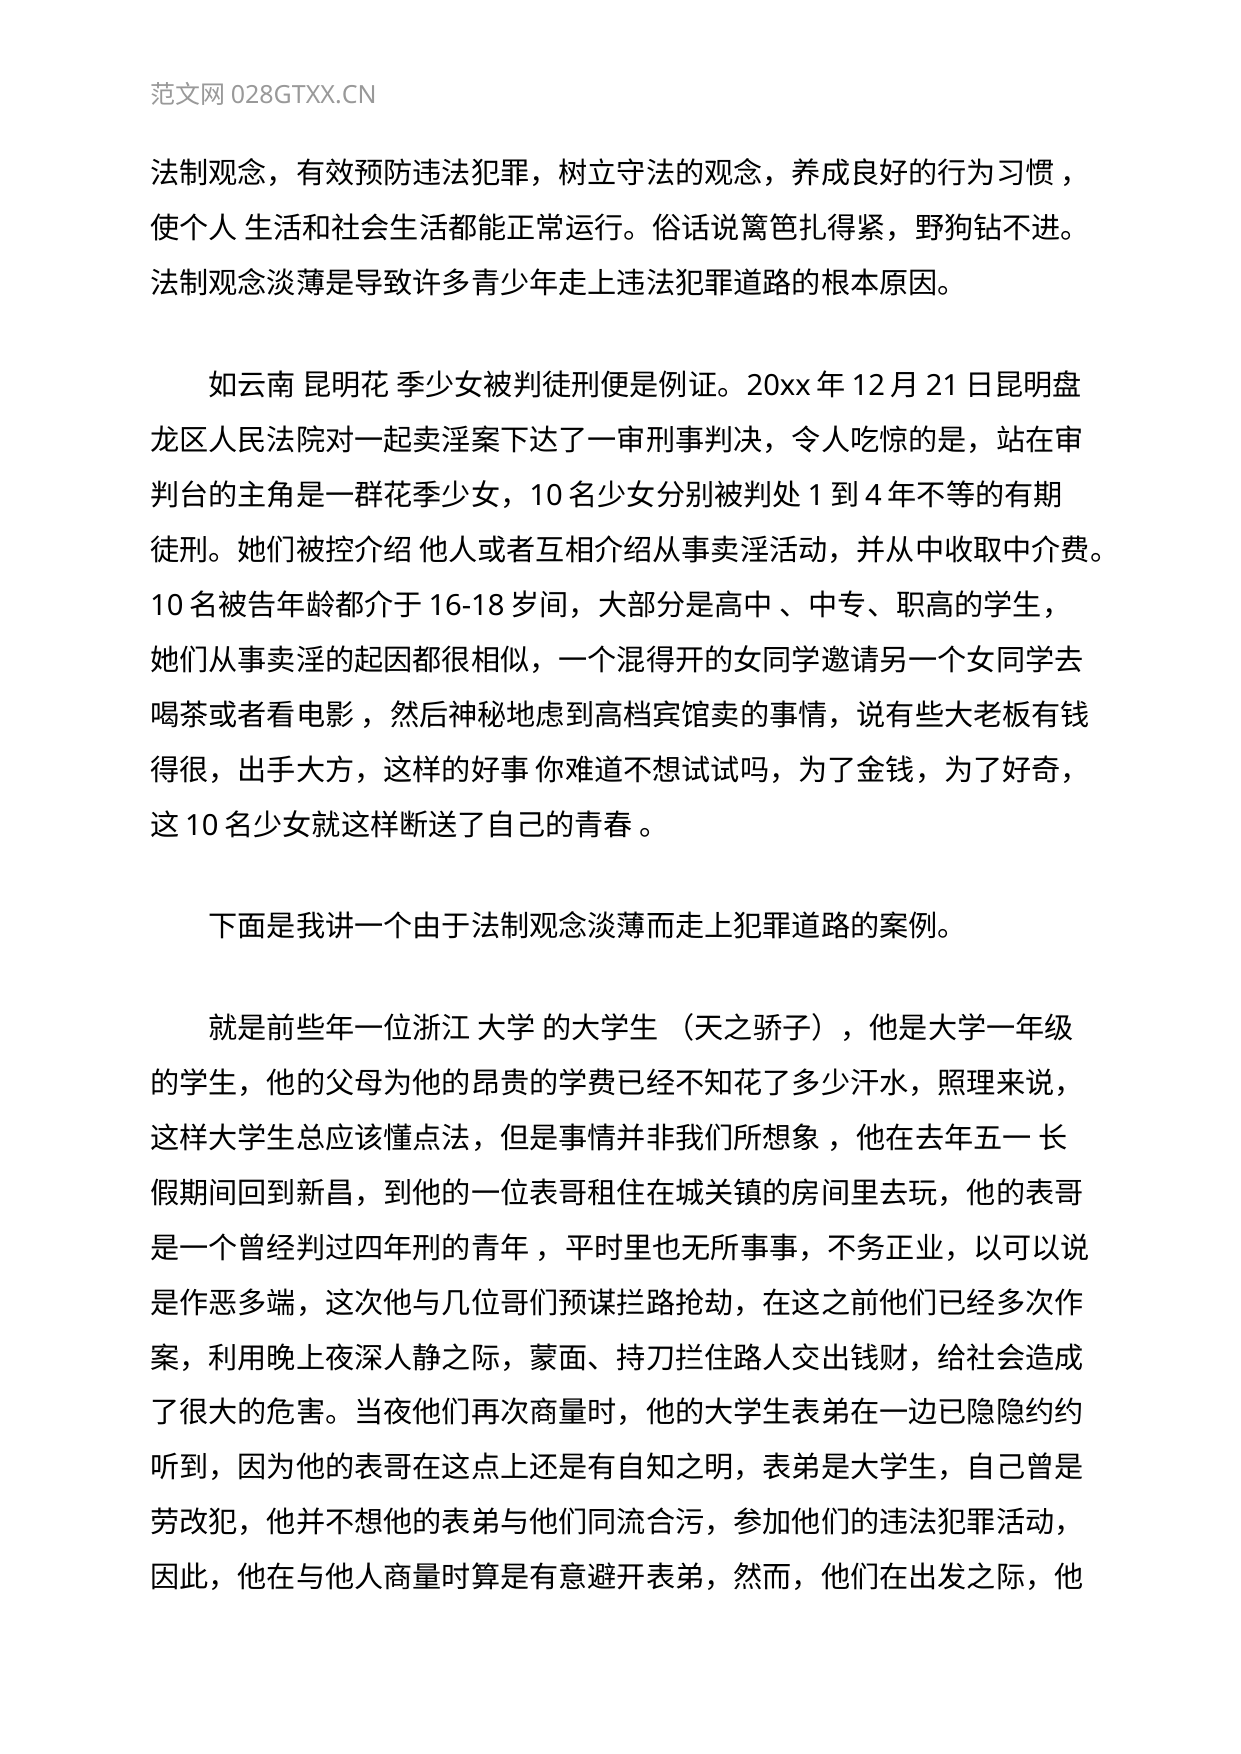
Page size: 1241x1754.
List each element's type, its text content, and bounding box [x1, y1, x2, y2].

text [150, 150, 1090, 302]
text 如云南 昆明花 季少女被判徒刑便是例证。20xx年12月21日昆明盘龙区人民法院对一起卖淫案下达了一审刑事判决，令人吃惊的是，站在审判台的主角是一群花季少女，10名少女分别被判处1到4年不等的有期徒刑。她们被控介绍 他人或者互相介绍从事卖淫活动，并从中收取中介费。10名被告年龄都介于16-18岁间，大部分是高中 、中专、职高的学生，她们从事卖淫的起因都很相似，一个混得开的女同学邀请另一个女同学去喝茶或者看电影 ，然后神秘地虑到高档宾馆卖的事情，说有些大老板有钱得很，出手大方，这样的好事 你难道不想试试吗，为了金钱，为了好奇，这10名少女就这样断送了自己的青春 。 [150, 362, 1090, 843]
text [150, 1005, 1090, 1596]
text 下面是我讲一个由于法制观念淡薄而走上犯罪道路的案例。 [150, 903, 1090, 945]
